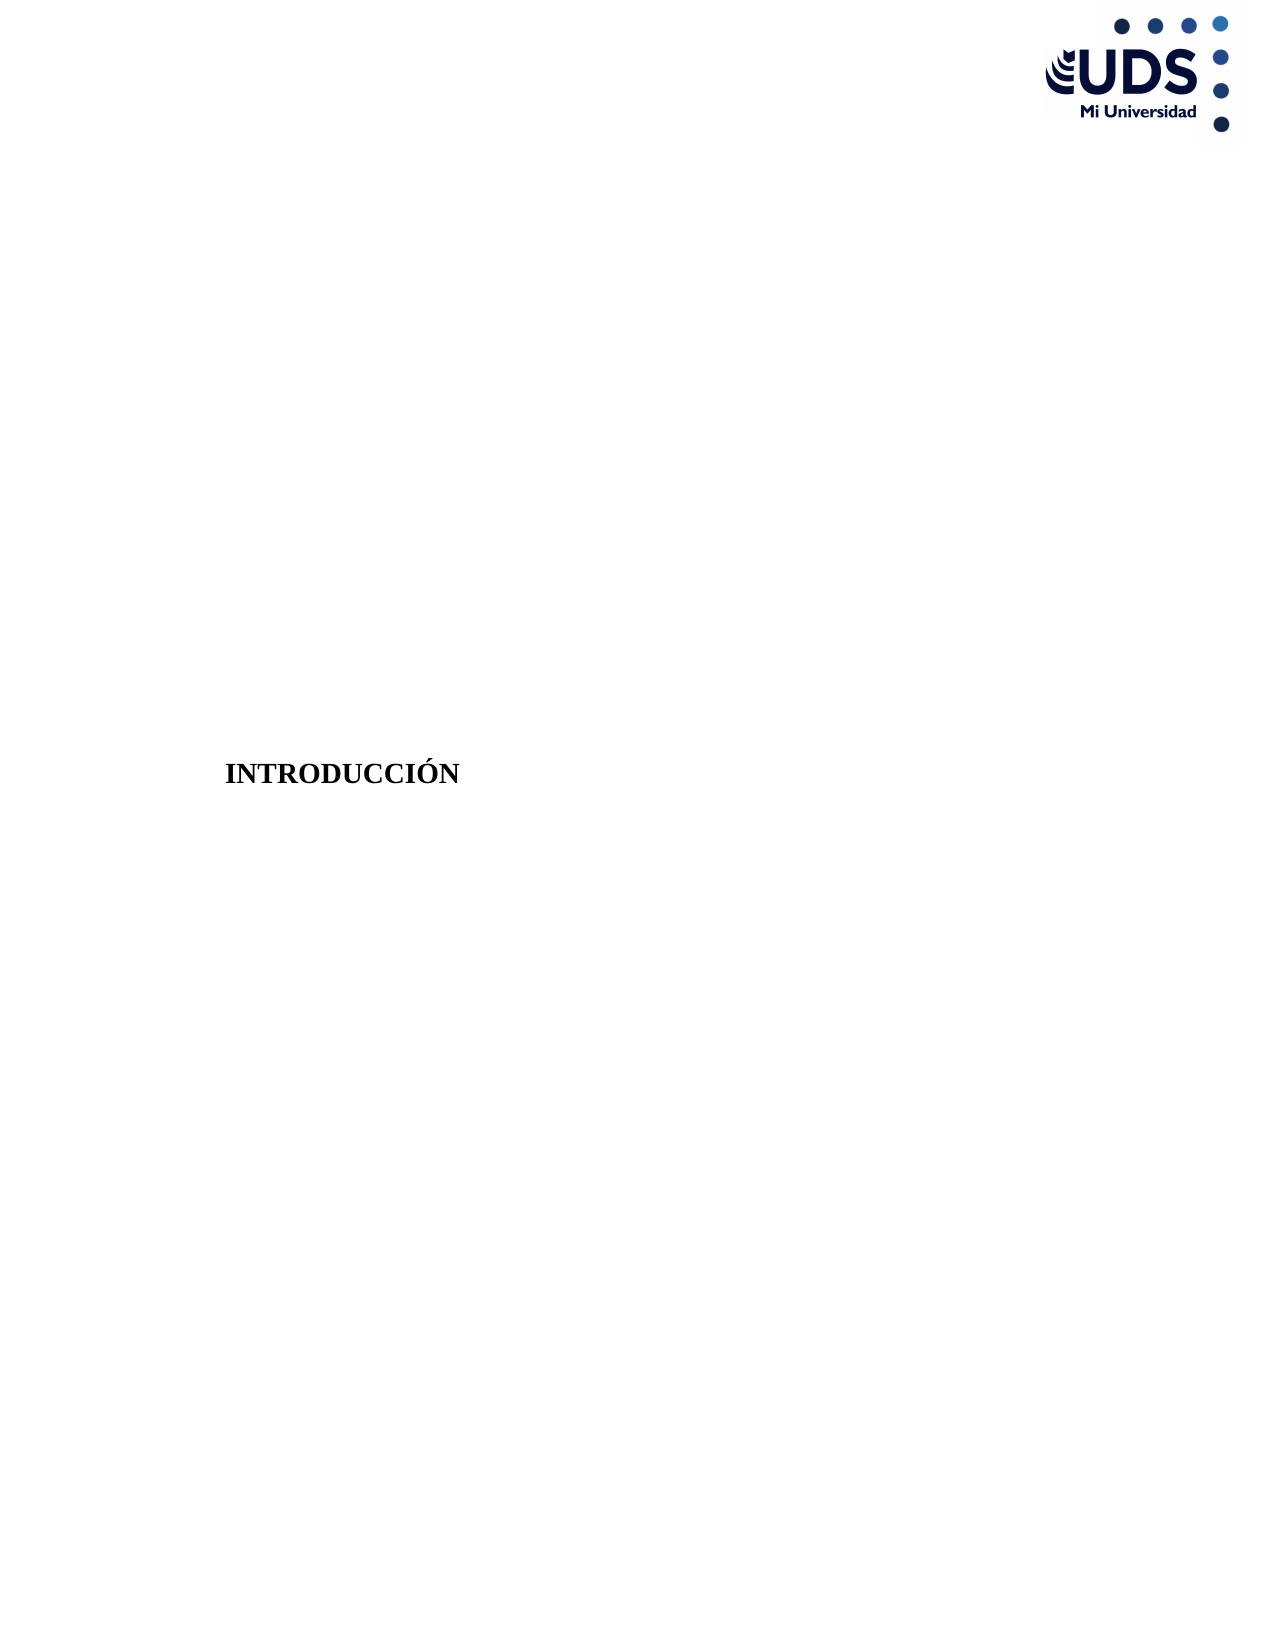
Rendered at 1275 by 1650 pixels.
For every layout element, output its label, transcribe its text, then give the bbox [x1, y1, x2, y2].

picture [1044, 2, 1245, 146]
subtitle INTRODUCCIÓN [150, 756, 1125, 790]
